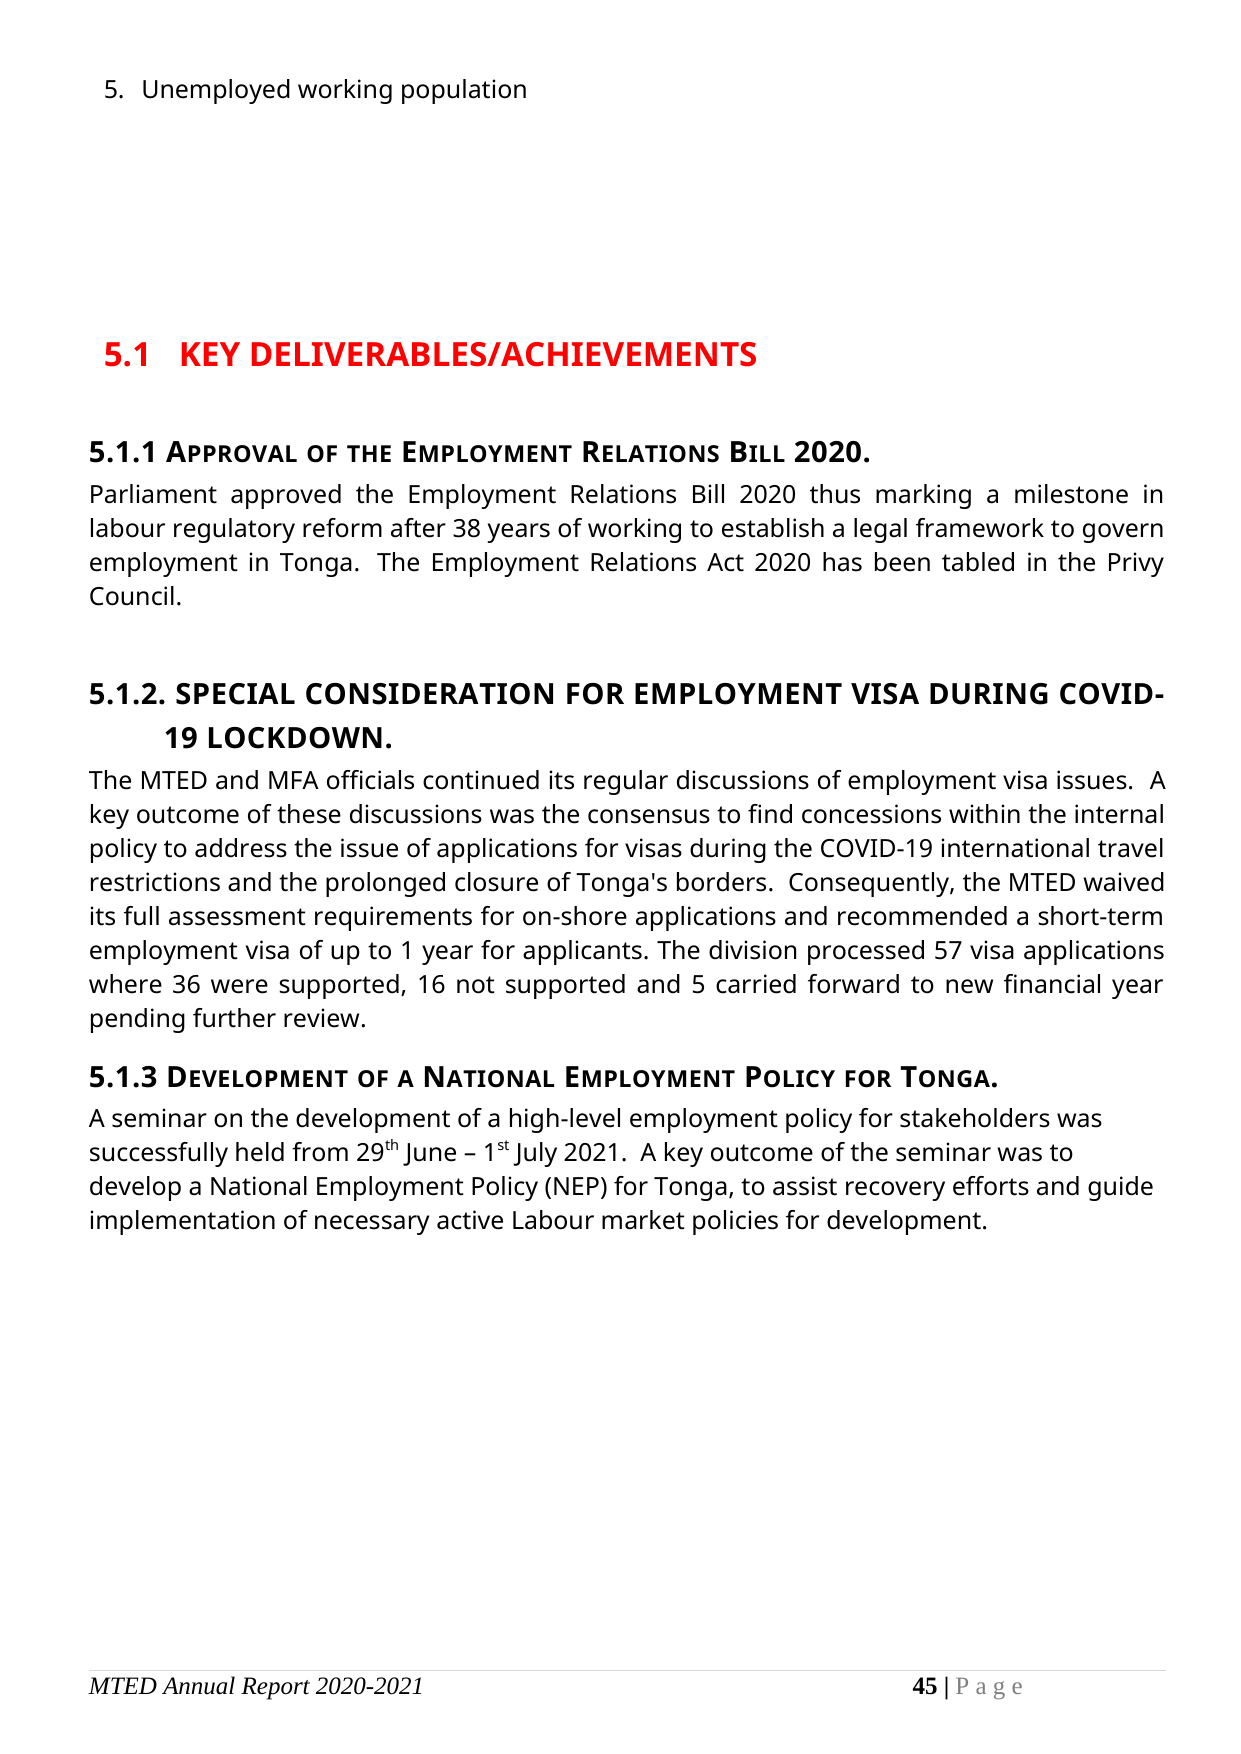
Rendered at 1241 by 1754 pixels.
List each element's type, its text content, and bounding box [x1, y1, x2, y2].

text The MTED and MFA officials continued its regular discussions of employment visa issues. A key outcome of these discussions was the consensus to find concessions within the internal policy to address the issue of applications for visas during the COVID-19 international travel restrictions and the prolonged closure of Tonga's borders. Consequently, the MTED waived its full assessment requirements for on-shore applications and recommended a short-term employment visa of up to 1 year for applicants. The division processed 57 visa applications where 36 were supported, 16 not supported and 5 carried forward to new financial year pending further review. [89, 763, 1166, 1035]
text Parliament approved the Employment Relations Bill 2020 thus marking a milestone in labour regulatory reform after 38 years of working to establish a legal framework to govern employment in Tonga. The Employment Relations Act 2020 has been tabled in the Privy Council. [89, 476, 1166, 612]
text A seminar on the development of a high-level employment policy for stakeholders was successfully held from 29th June – 1st July 2021. A key outcome of the seminar was to develop a National Employment Policy (NEP) for Tonga, to assist recovery efforts and guide implementation of necessary active Labour market policies for development. [89, 1101, 1166, 1237]
subtitle 5.1.3 Development of a National Employment Policy for Tonga. [89, 1056, 1166, 1096]
subtitle 5.1.1 Approval of the Employment Relations Bill 2020. [89, 431, 1166, 471]
subtitle 5.1.2. SPECIAL CONSIDERATION FOR EMPLOYMENT VISA DURING COVID-19 LOCKDOWN. [89, 673, 1166, 757]
list Unemployed working population [103, 71, 1166, 106]
subtitle KEY DELIVERABLES/ACHIEVEMENTS [103, 331, 1166, 376]
